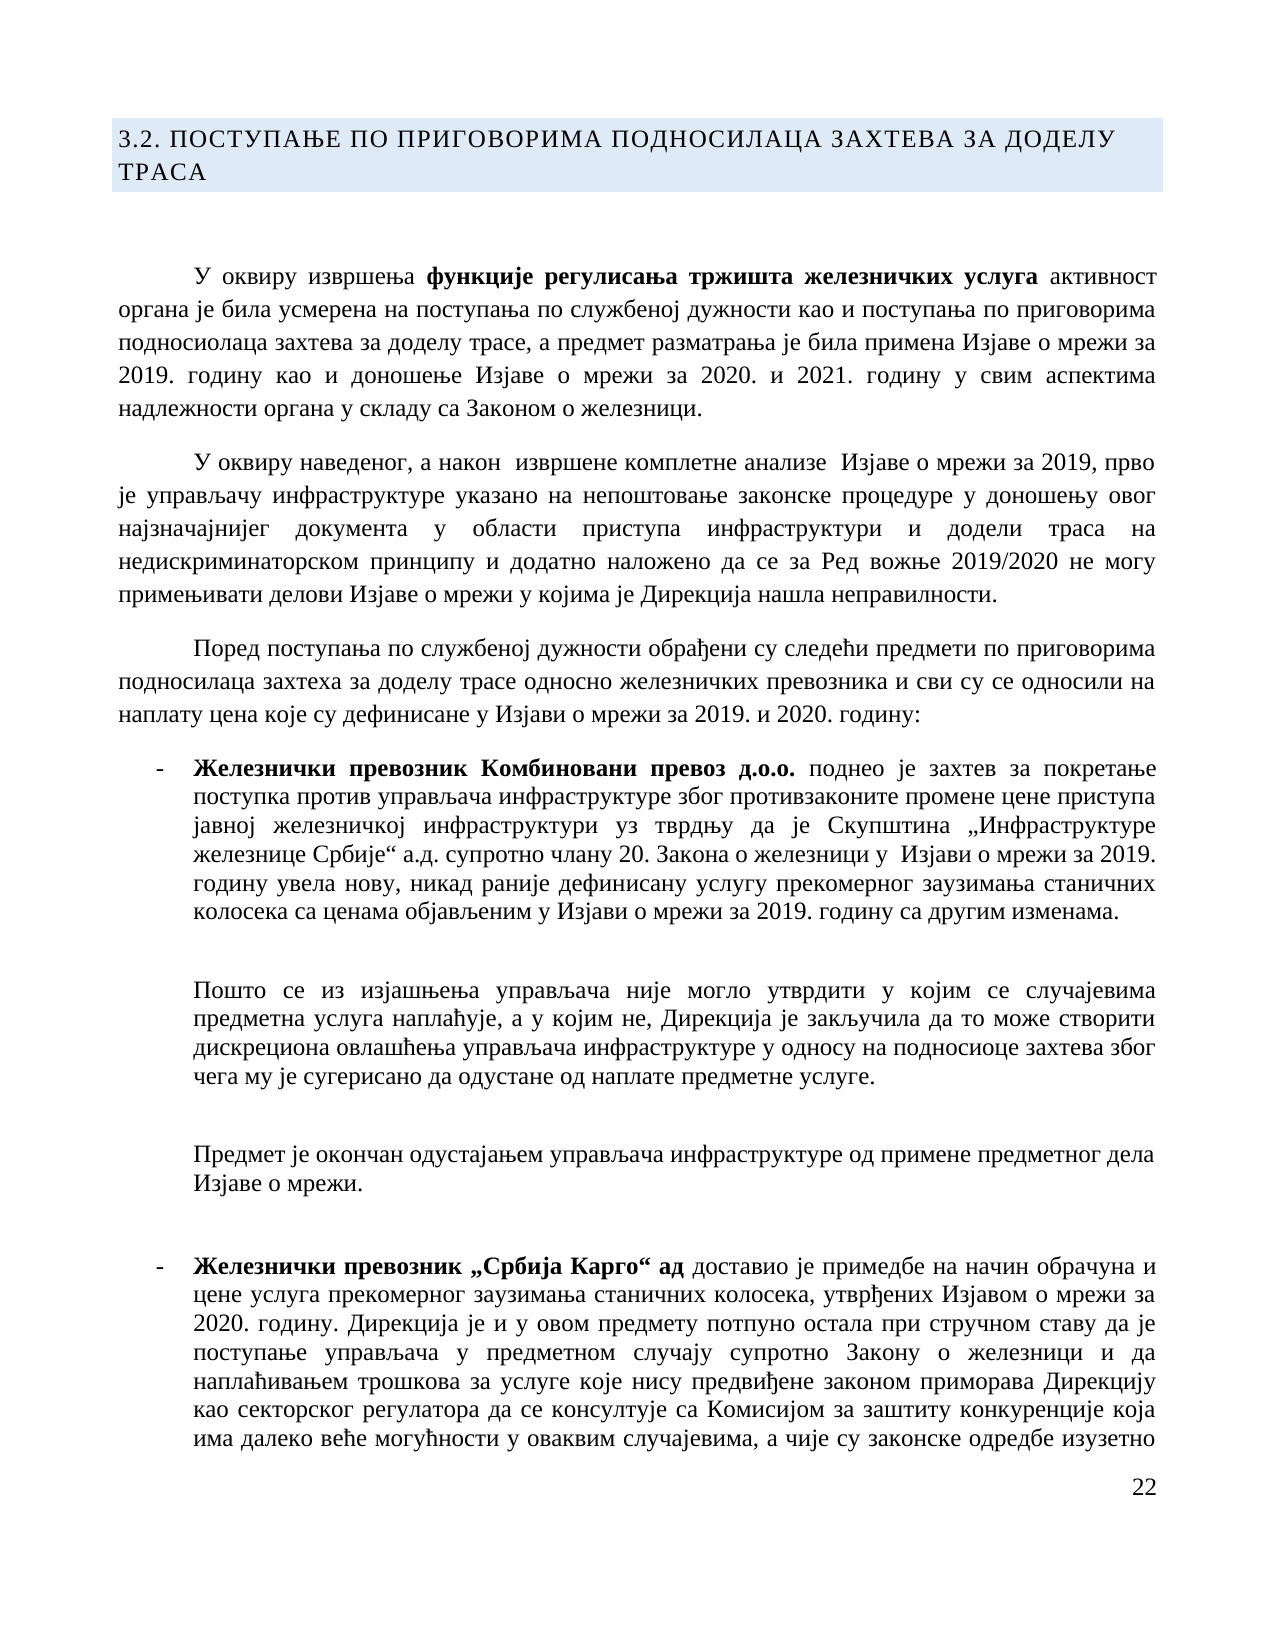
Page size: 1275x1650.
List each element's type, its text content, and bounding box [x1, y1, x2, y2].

list Железнички превозник Комбиновани превоз д.о.о. поднео је захтев за покретање поступка против управљача инфраструктуре због противзаконите промене цене приступа јавној железничкој инфраструктури уз тврдњу да је Скупштина „Инфраструктуре железнице Србије“ а.д. супротно члану 20. Закона о железници у Изјави о мрежи за 2019. годину увела нову, никад раније дефинисану услугу прекомерног заузимања станичних колосека са ценама објављеним у Изјави о мрежи за 2019. годину са другим изменама. [156, 753, 1157, 925]
text Поред поступања по службеној дужности обрађени су следећи предмети по приговорима подносилаца захтеха за доделу трасе односно железничких превозника и сви су се односили на наплату цена које су дефинисане у Изјави о мрежи за 2019. и 2020. годину: [118, 633, 1157, 728]
text У оквиру извршења функције регулисања тржишта железничких услуга активност органа је била усмерена на поступања по службеној дужности као и поступања по приговорима подносиолаца захтева за доделу трасе, а предмет разматрања је била примена Изјаве о мрежи за 2019. годину као и доношење Изјаве о мрежи за 2020. и 2021. годину у свим аспектима надлежности органа у складу са Законом о железници. [118, 261, 1157, 422]
text У оквиру наведеног, а након извршене комплетне анализе Изјаве о мрежи за 2019, прво је управљачу инфраструктуре указано на непоштовање законске процедуре у доношењу овог најзначајнијег документа у области приступа инфраструктури и додели траса на недискриминаторском принципу и додатно наложено да се за Ред вожње 2019/2020 не могу примењивати делови Изјаве о мрежи у којима је Дирекција нашла неправилности. [118, 447, 1157, 608]
text Предмет је окончан одустајањем управљача инфраструктуре од примене предметног дела Изјаве о мрежи. [193, 1139, 1157, 1197]
subtitle 3.2. Поступање по приговорима подносилаца захтева за доделу траса [118, 124, 1157, 186]
text Пошто се из изјашњења управљача није могло утврдити у којим се случајевима предметна услуга наплаћује, а у којим не, Дирекција је закључила да то може створити дискрециона овлашћења управљача инфраструктуре у односу на подносиоце захтева због чега му је сугерисано да одустане од наплате предметне услуге. [193, 975, 1157, 1090]
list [156, 1251, 1157, 1452]
